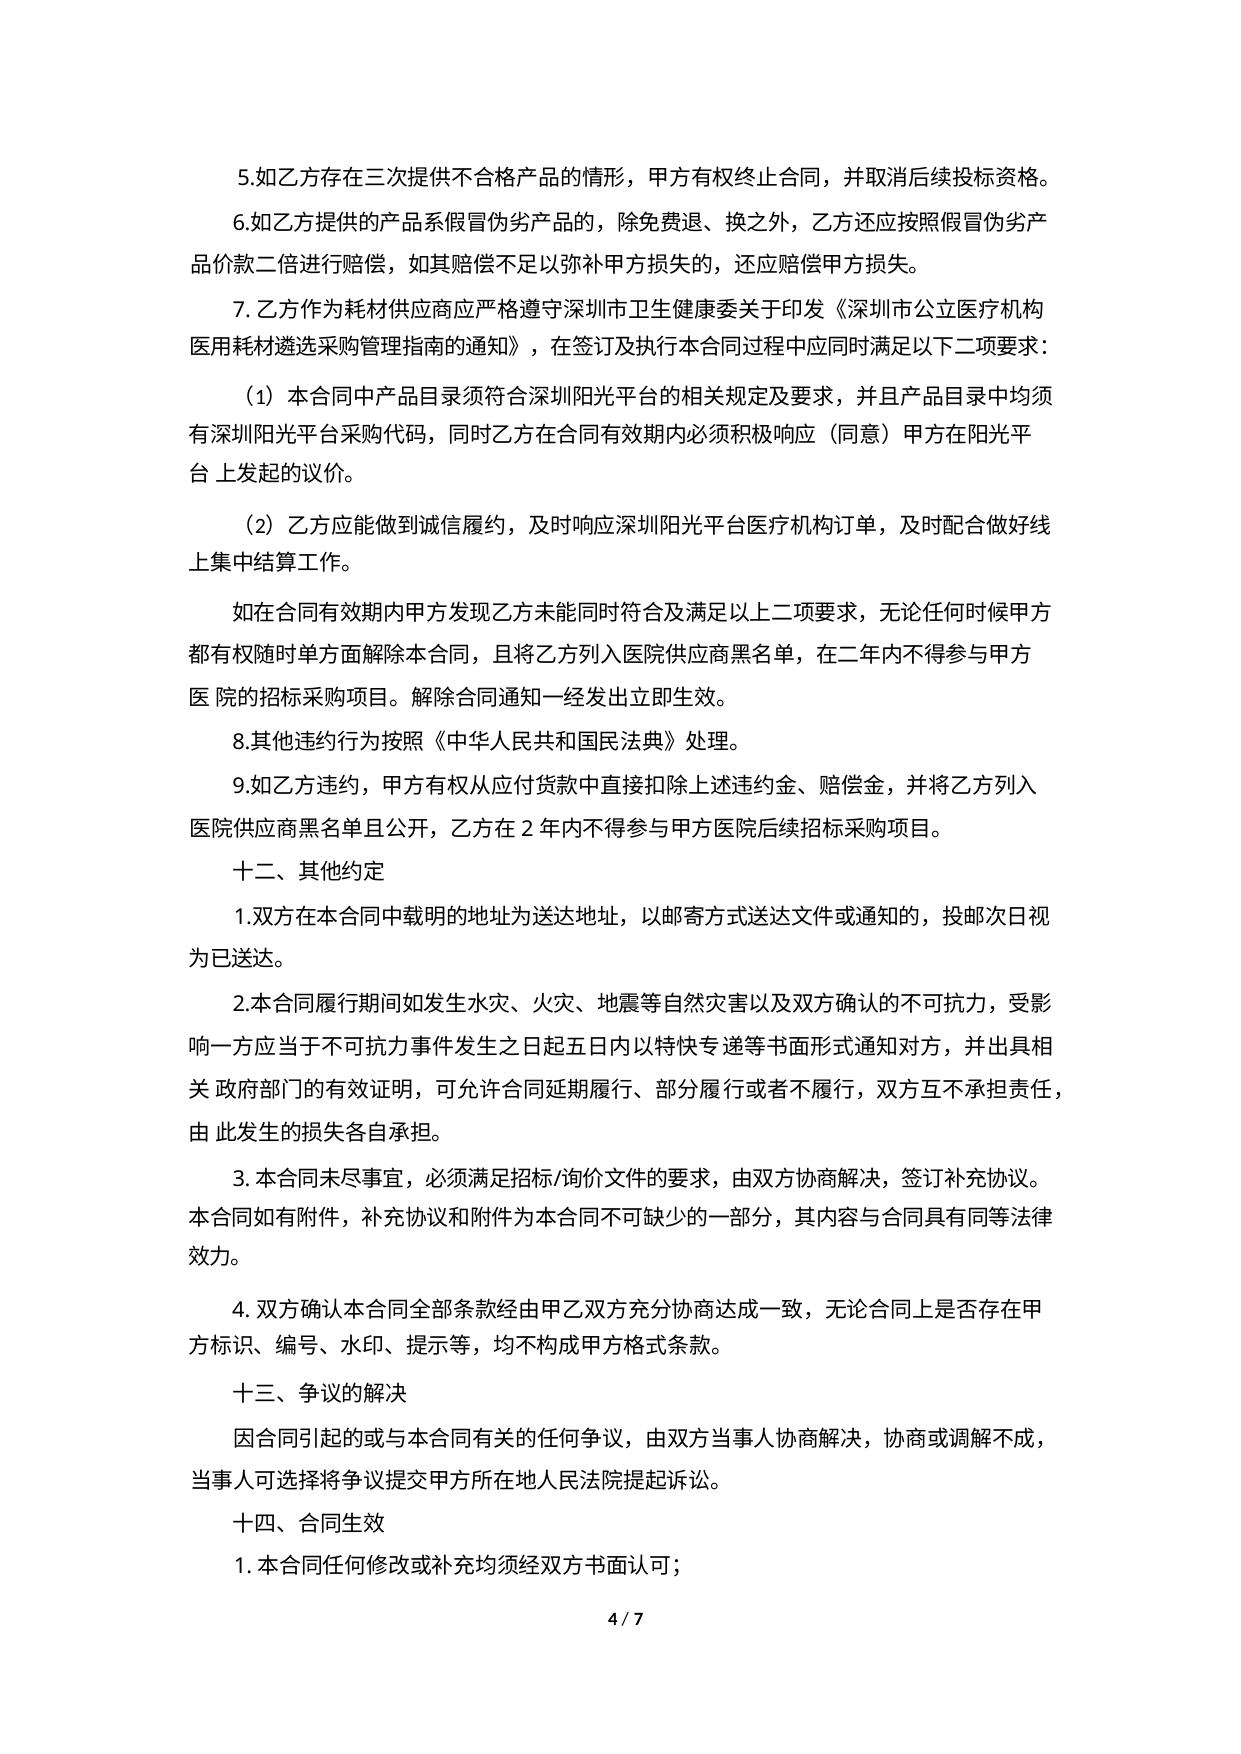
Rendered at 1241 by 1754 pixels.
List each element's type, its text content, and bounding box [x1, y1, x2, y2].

text （2）乙方应能做到诚信履约，及时响应深圳阳光平台医疗机构订单，及时配合做好线 上集中结算工作。 [188, 508, 1052, 576]
text 1.双方在本合同中载明的地址为送达地址，以邮寄方式送达文件或通知的，投邮次日视 为已送达。 [188, 899, 1053, 972]
text 3. 本合同未尽事宜，必须满足招标/询价文件的要求，由双方协商解决，签订补充协议。 本合同如有附件，补充协议和附件为本合同不可缺少的一部分，其内容与合同具有同等法律 效力。 [188, 1161, 1061, 1271]
text 1. 本合同任何修改或补充均须经双方书面认可； [234, 1551, 1061, 1579]
text 十四、合同生效 [232, 1508, 1061, 1537]
text 十二、其他约定 [232, 856, 1061, 885]
text 4. 双方确认本合同全部条款经由甲乙双方充分协商达成一致，无论合同上是否存在甲 方标识、编号、水印、提示等，均不构成甲方格式条款。 [188, 1292, 1053, 1360]
text 8.其他违约行为按照《中华人民共和国民法典》处理。 [232, 726, 1061, 755]
text 2.本合同履行期间如发生水灾、火灾、地震等自然灾害以及双方确认的不可抗力，受影 响一方应当于不可抗力事件发生之日起五日内以特快专递等书面形式通知对方，并出具相关 政府部门的有效证明，可允许合同延期履行、部分履行或者不履行，双方互不承担责任，由 此发生的损失各自承担。 [188, 986, 1053, 1147]
text 5.如乙方存在三次提供不合格产品的情形，甲方有权终止合同，并取消后续投标资格。 [186, 163, 1061, 192]
text 7. 乙方作为耗材供应商应严格遵守深圳市卫生健康委关于印发《深圳市公立医疗机构 医用耗材遴选采购管理指南的通知》，在签订及执行本合同过程中应同时满足以下二项要求： [189, 292, 1059, 361]
text 因合同引起的或与本合同有关的任何争议，由双方当事人协商解决，协商或调解不成， 当事人可选择将争议提交甲方所在地人民法院提起诉讼。 [190, 1421, 1058, 1494]
text 十三、争议的解决 [232, 1378, 1061, 1407]
text 9.如乙方违约，甲方有权从应付货款中直接扣除上述违约金、赔偿金，并将乙方列入 医院供应商黑名单且公开，乙方在 2 年内不得参与甲方医院后续招标采购项目。 [189, 768, 1052, 842]
text 6.如乙方提供的产品系假冒伪劣产品的，除免费退、换之外，乙方还应按照假冒伪劣产 品价款二倍进行赔偿，如其赔偿不足以弥补甲方损失的，还应赔偿甲方损失。 [190, 205, 1053, 279]
text 如在合同有效期内甲方发现乙方未能同时符合及满足以上二项要求，无论任何时候甲方 都有权随时单方面解除本合同，且将乙方列入医院供应商黑名单，在二年内不得参与甲方医 院的招标采购项目。解除合同通知一经发出立即生效。 [189, 594, 1053, 712]
text （1）本合同中产品目录须符合深圳阳光平台的相关规定及要求，并且产品目录中均须 有深圳阳光平台采购代码，同时乙方在合同有效期内必须积极响应（同意）甲方在阳光平台 上发起的议价。 [188, 379, 1053, 488]
